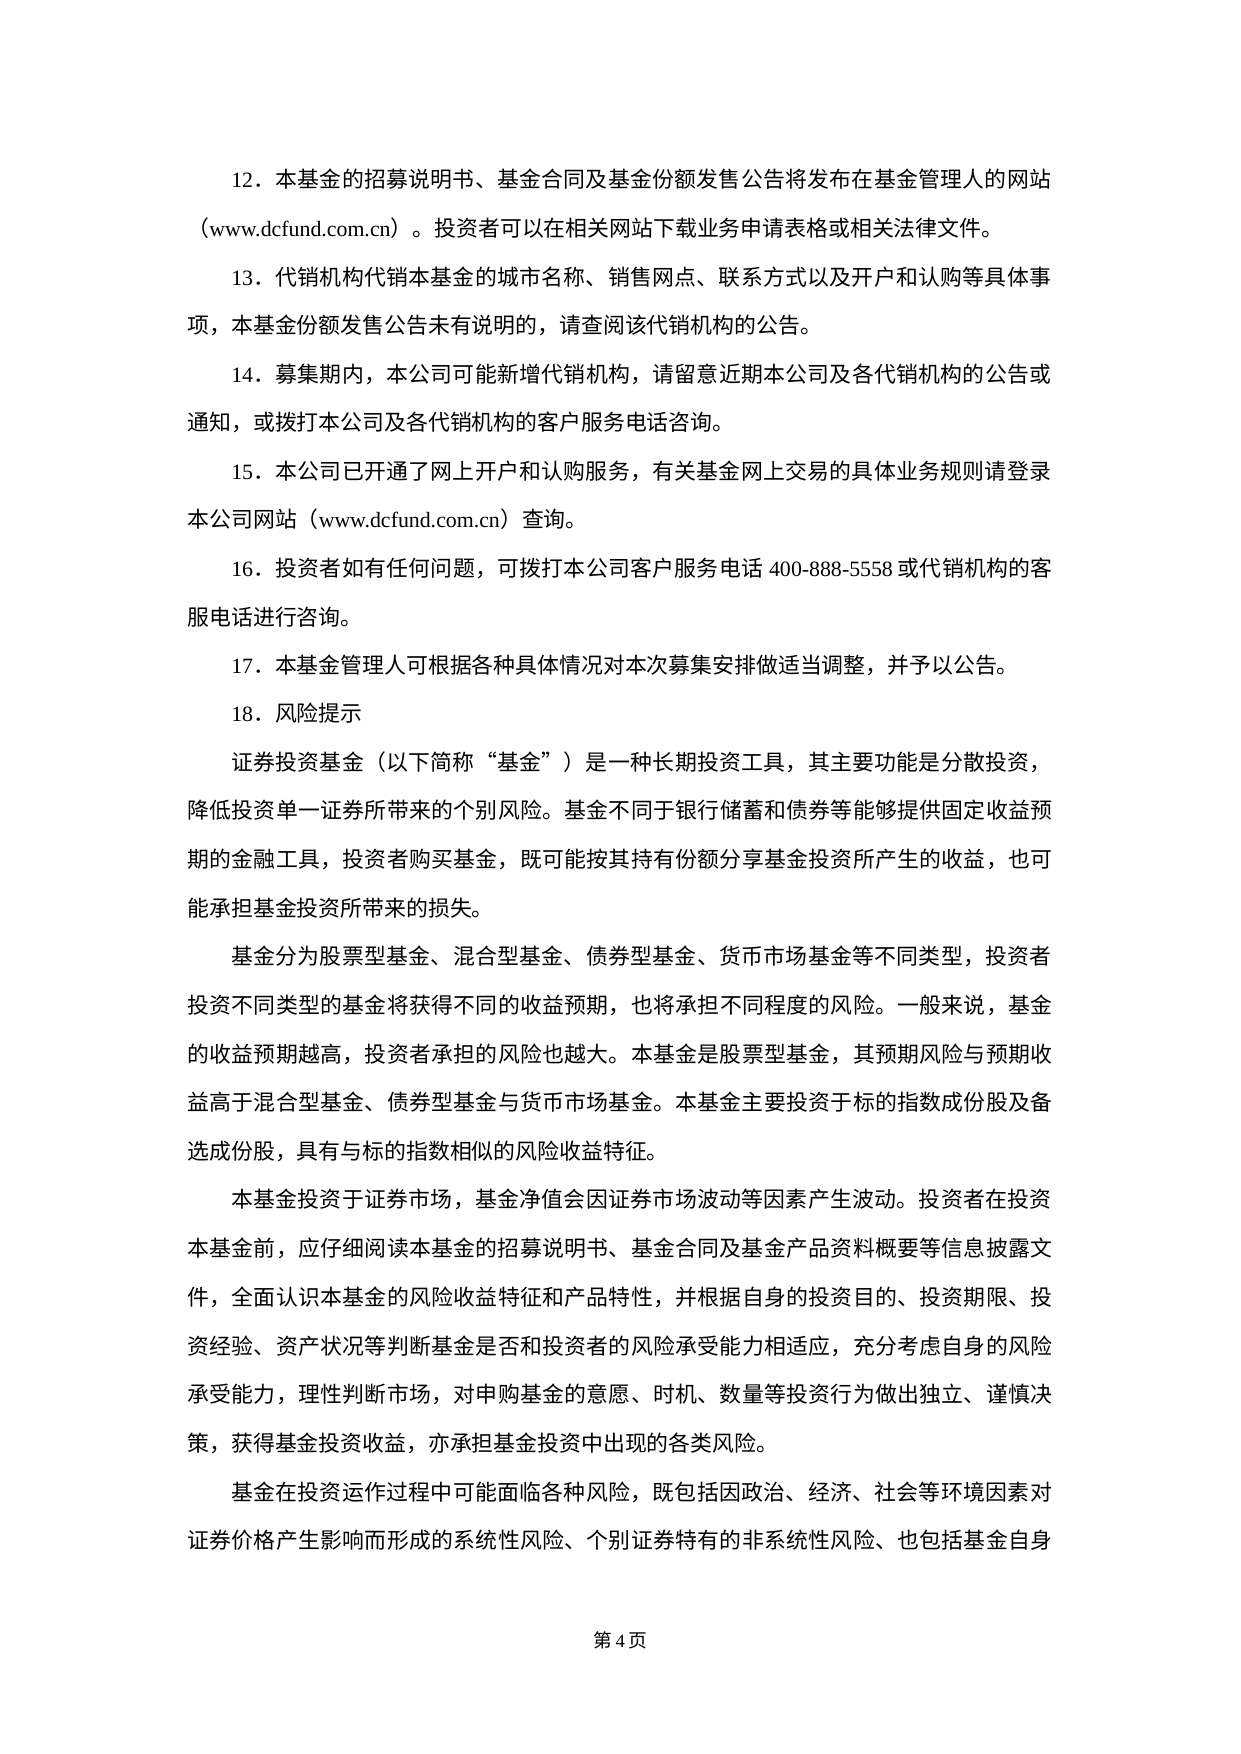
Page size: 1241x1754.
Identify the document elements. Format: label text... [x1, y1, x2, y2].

text 18．风险提示 [187, 696, 1053, 728]
text 15．本公司已开通了网上开户和认购服务，有关基金网上交易的具体业务规则请登录本公司网站（www.dcfund.com.cn）查询。 [187, 453, 1053, 534]
text 本基金投资于证券市场，基金净值会因证券市场波动等因素产生波动。投资者在投资本基金前，应仔细阅读本基金的招募说明书、基金合同及基金产品资料概要等信息披露文件，全面认识本基金的风险收益特征和产品特性，并根据自身的投资目的、投资期限、投资经验、资产状况等判断基金是否和投资者的风险承受能力相适应，充分考虑自身的风险承受能力，理性判断市场，对申购基金的意愿、时机、数量等投资行为做出独立、谨慎决策，获得基金投资收益，亦承担基金投资中出现的各类风险。 [187, 1182, 1053, 1458]
text 16．投资者如有任何问题，可拨打本公司客户服务电话400-888-5558或代销机构的客服电话进行咨询。 [187, 550, 1053, 632]
text 13．代销机构代销本基金的城市名称、销售网点、联系方式以及开户和认购等具体事项，本基金份额发售公告未有说明的，请查阅该代销机构的公告。 [187, 259, 1053, 340]
text 17．本基金管理人可根据各种具体情况对本次募集安排做适当调整，并予以公告。 [187, 647, 1053, 680]
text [187, 1474, 1053, 1555]
text 基金分为股票型基金、混合型基金、债券型基金、货币市场基金等不同类型，投资者投资不同类型的基金将获得不同的收益预期，也将承担不同程度的风险。一般来说，基金的收益预期越高，投资者承担的风险也越大。本基金是股票型基金，其预期风险与预期收益高于混合型基金、债券型基金与货币市场基金。本基金主要投资于标的指数成份股及备选成份股，具有与标的指数相似的风险收益特征。 [187, 939, 1053, 1166]
text 12．本基金的招募说明书、基金合同及基金份额发售公告将发布在基金管理人的网站（www.dcfund.com.cn）。投资者可以在相关网站下载业务申请表格或相关法律文件。 [187, 162, 1053, 243]
text 证券投资基金（以下简称“基金”）是一种长期投资工具，其主要功能是分散投资，降低投资单一证券所带来的个别风险。基金不同于银行储蓄和债券等能够提供固定收益预期的金融工具，投资者购买基金，既可能按其持有份额分享基金投资所产生的收益，也可能承担基金投资所带来的损失。 [187, 744, 1053, 923]
text 14．募集期内，本公司可能新增代销机构，请留意近期本公司及各代销机构的公告或通知，或拨打本公司及各代销机构的客户服务电话咨询。 [187, 356, 1053, 437]
